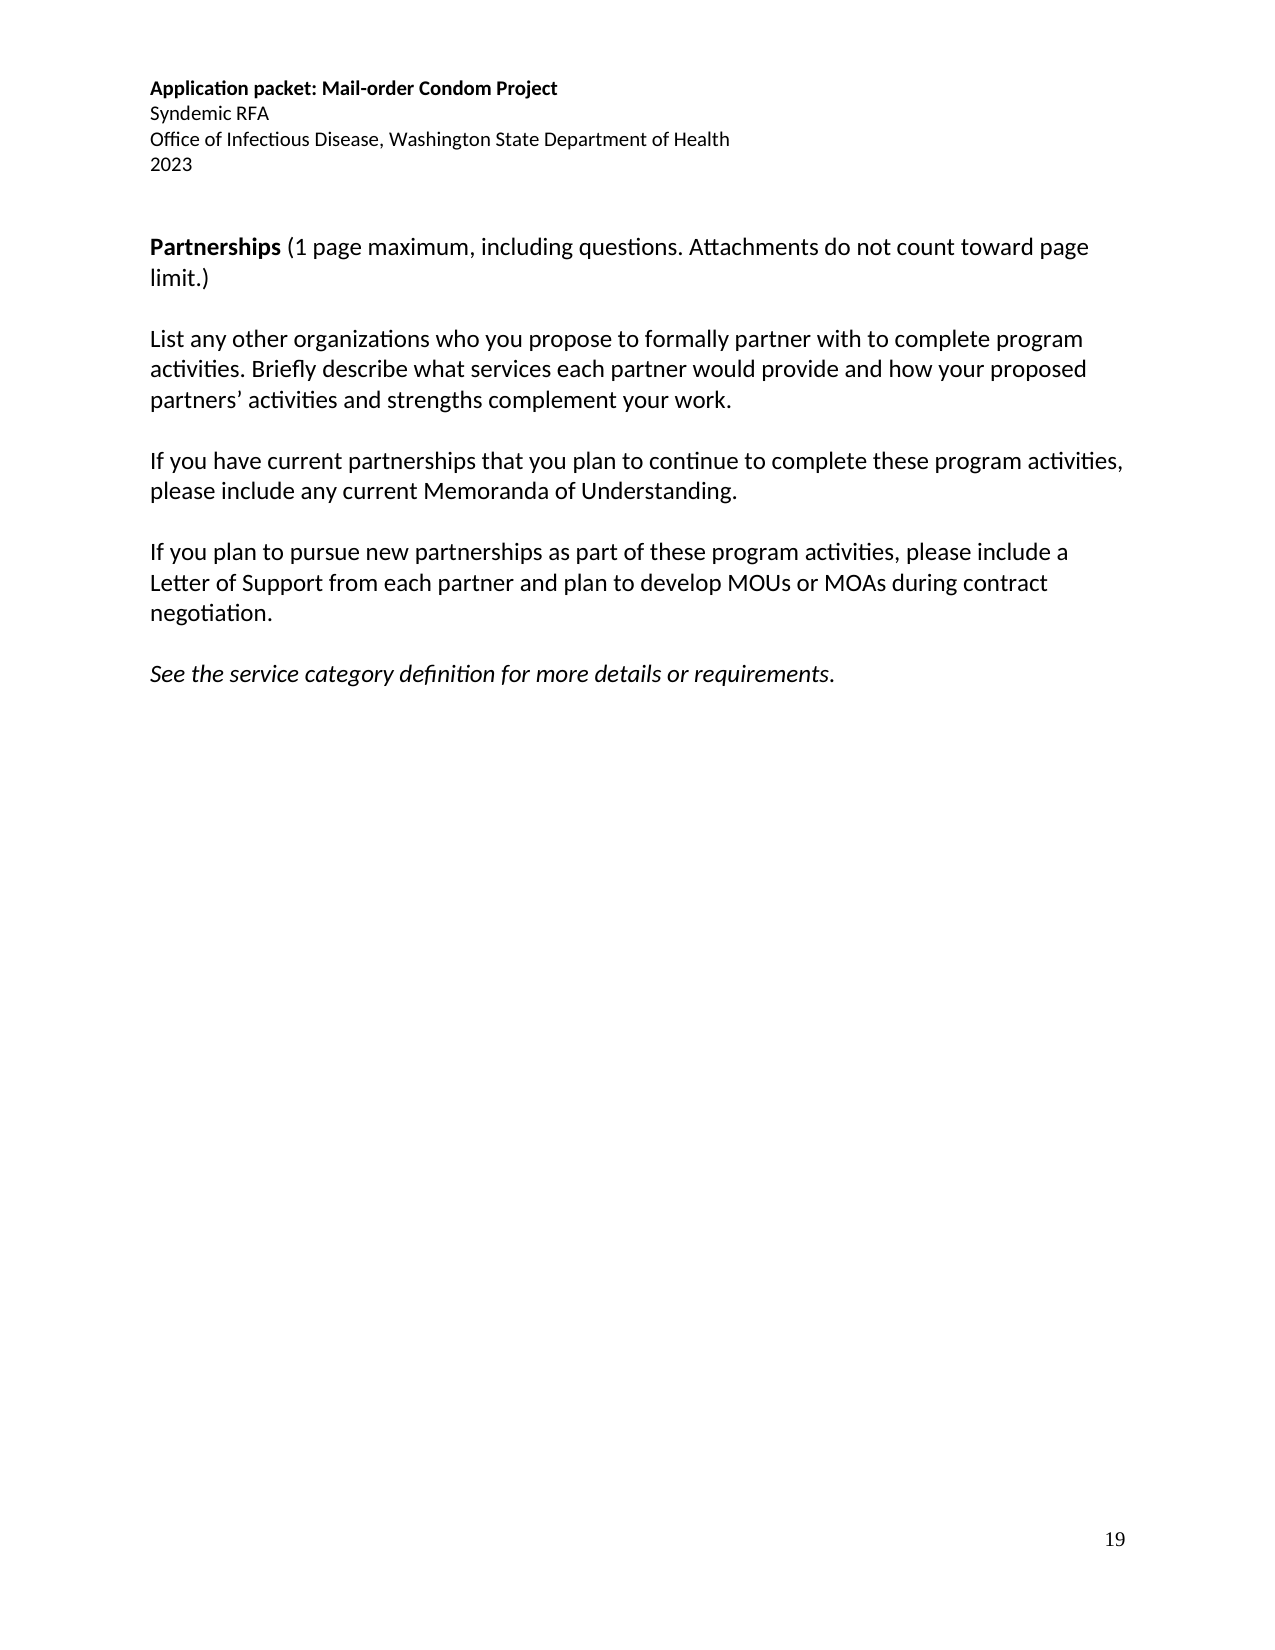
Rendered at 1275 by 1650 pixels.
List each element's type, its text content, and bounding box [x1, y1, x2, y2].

text If you plan to pursue new partnerships as part of these program activities, please include a Letter of Support from each partner and plan to develop MOUs or MOAs during contract negotiation. [150, 536, 1125, 628]
text Partnerships (1 page maximum, including questions. Attachments do not count toward page limit.) [150, 231, 1125, 292]
text If you have current partnerships that you plan to continue to complete these program activities, please include any current Memoranda of Understanding. [150, 445, 1125, 506]
text See the service category definition for more details or requirements. [150, 658, 1125, 689]
text List any other organizations who you propose to formally partner with to complete program activities. Briefly describe what services each partner would provide and how your proposed partners’ activities and strengths complement your work. [150, 323, 1125, 414]
